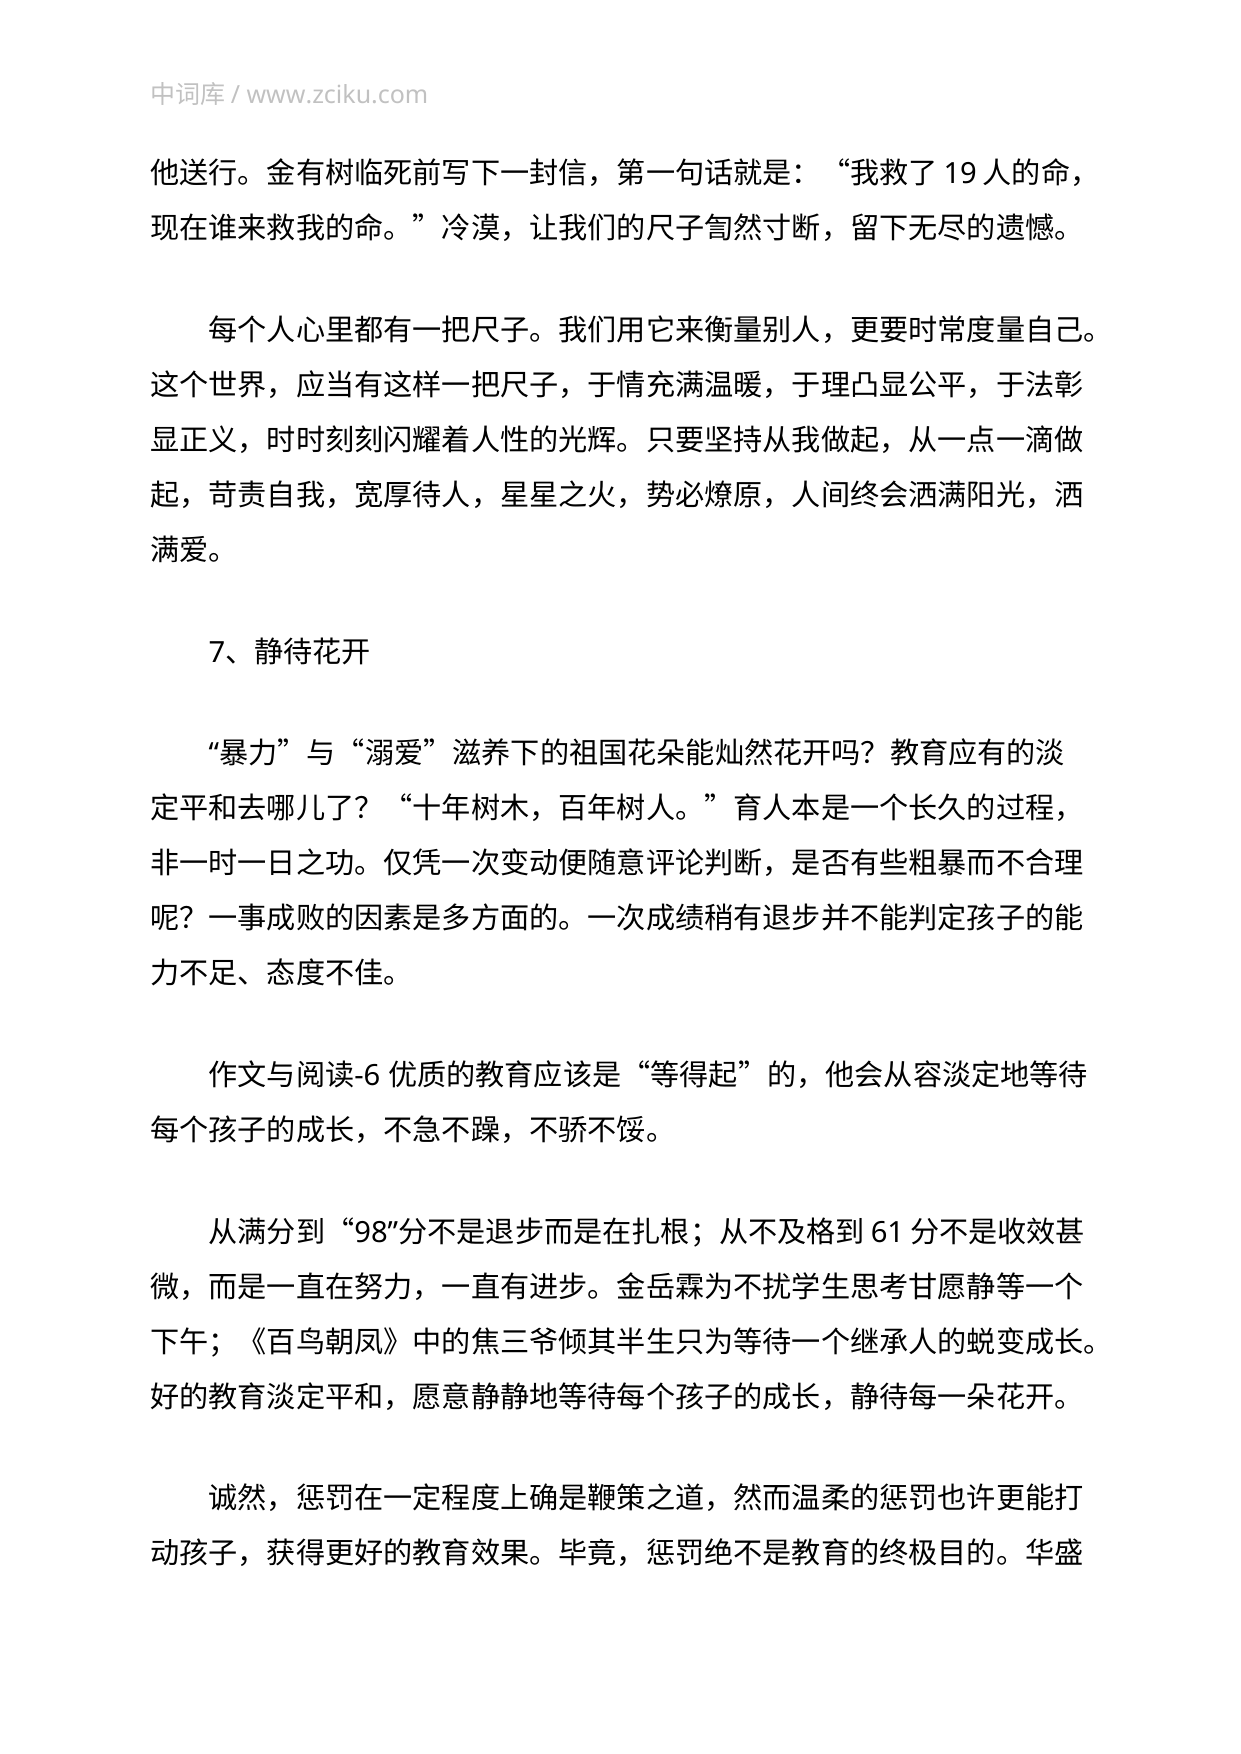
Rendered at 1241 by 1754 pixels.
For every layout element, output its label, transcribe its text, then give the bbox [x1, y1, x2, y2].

text 作文与阅读-6 优质的教育应该是“等得起”的，他会从容淡定地等待每个孩子的成长，不急不躁，不骄不馁。 [150, 1052, 1090, 1149]
text 从满分到“98”分不是退步而是在扎根；从不及格到61分不是收效甚微，而是一直在努力，一直有进步。金岳霖为不扰学生思考甘愿静等一个下午；《百鸟朝凤》中的焦三爷倾其半生只为等待一个继承人的蜕变成长。好的教育淡定平和，愿意静静地等待每个孩子的成长，静待每一朵花开。 [150, 1208, 1090, 1415]
text 每个人心里都有一把尺子。我们用它来衡量别人，更要时常度量自己。这个世界，应当有这样一把尺子，于情充满温暖，于理凸显公平，于法彰显正义，时时刻刻闪耀着人性的光辉。只要坚持从我做起，从一点一滴做起，苛责自我，宽厚待人，星星之火，势必燎原，人间终会洒满阳光，洒满爱。 [150, 307, 1090, 569]
text 7、静待花开 [150, 628, 1090, 671]
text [150, 1475, 1090, 1572]
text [150, 150, 1090, 247]
text “暴力”与“溺爱”滋养下的祖国花朵能灿然花开吗？教育应有的淡定平和去哪儿了？“十年树木，百年树人。”育人本是一个长久的过程，非一时一日之功。仅凭一次变动便随意评论判断，是否有些粗暴而不合理呢？一事成败的因素是多方面的。一次成绩稍有退步并不能判定孩子的能力不足、态度不佳。 [150, 730, 1090, 992]
